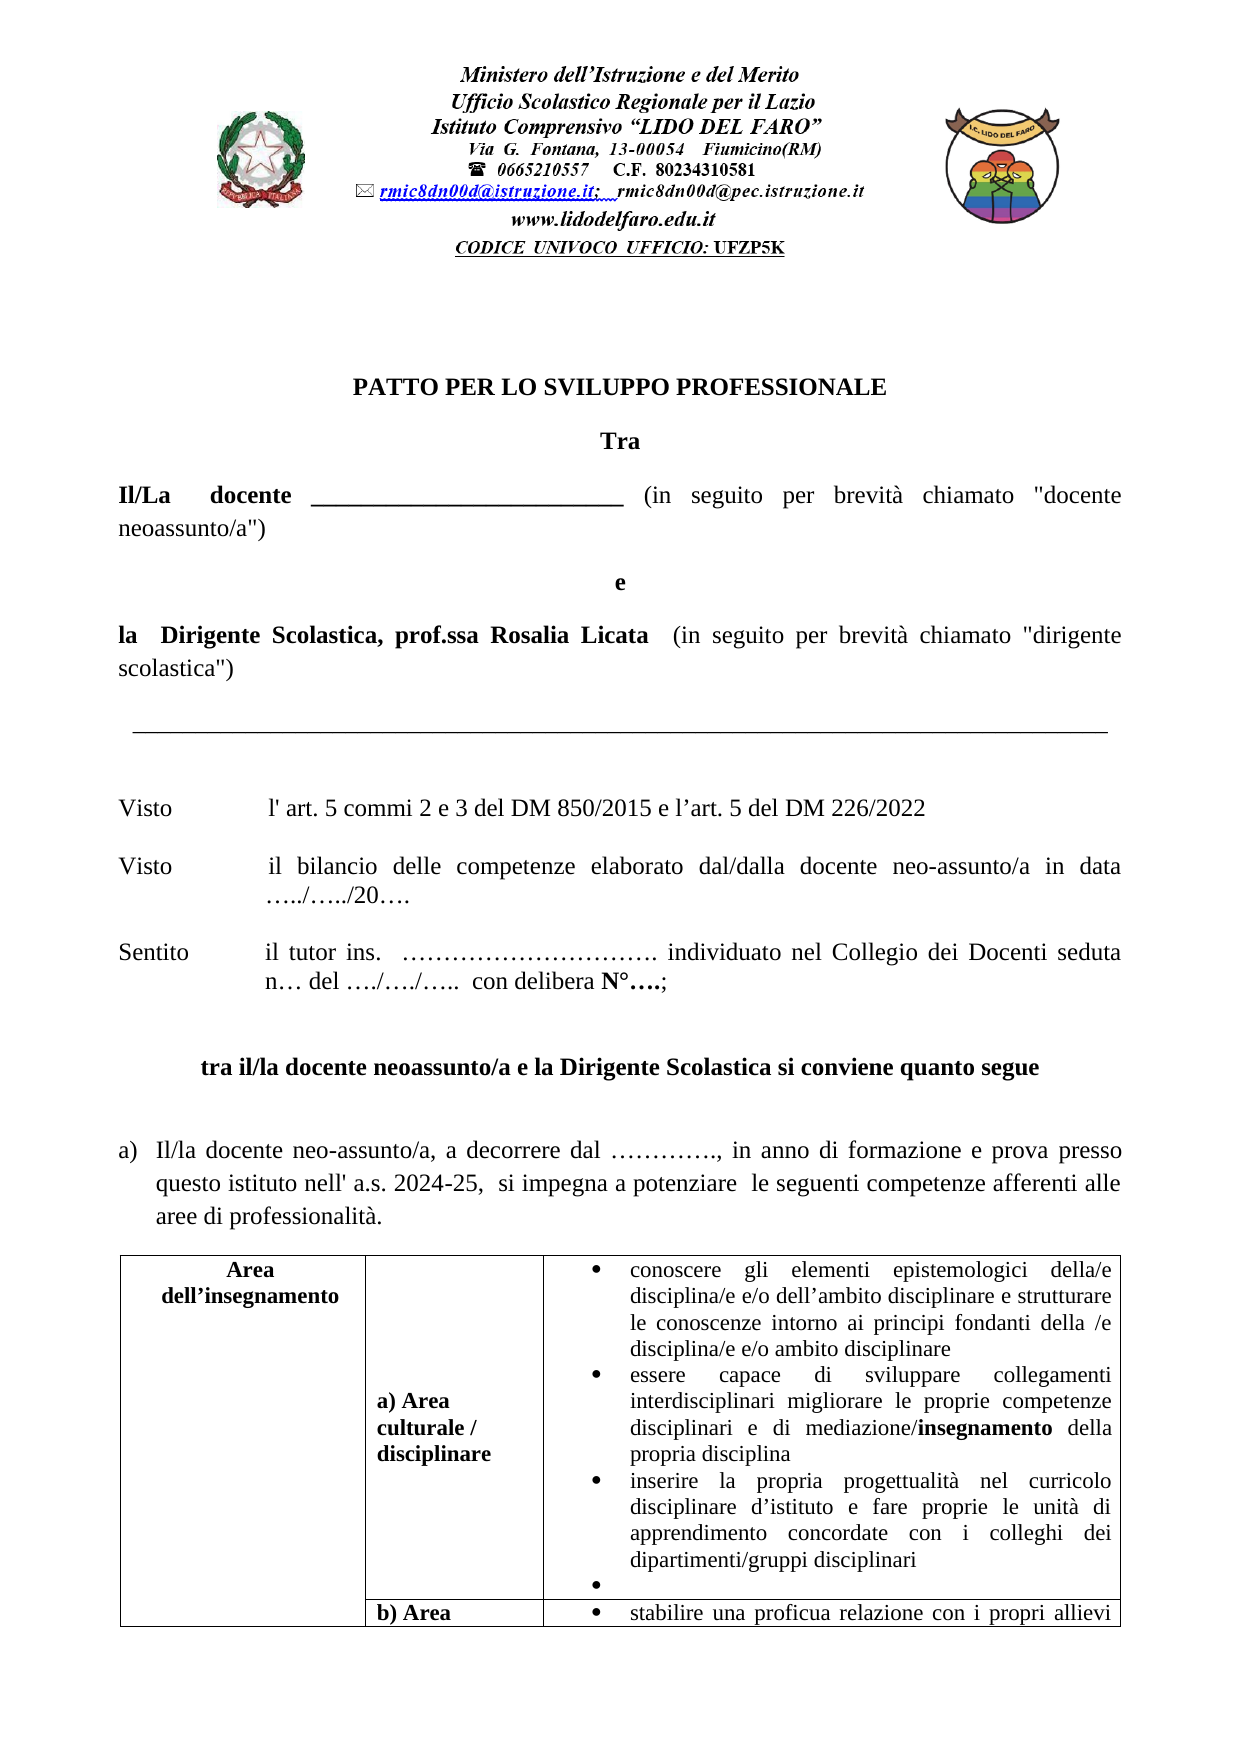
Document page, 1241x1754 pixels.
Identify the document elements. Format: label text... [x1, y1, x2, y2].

text Visto l' art. 5 commi 2 e 3 del DM 850/2015 e l’art. 5 del DM 226/2022 [118, 793, 1122, 822]
text la Dirigente Scolastica, prof.ssa Rosalia Licata (in seguito per brevità chiamato "dirigente scolastica") [118, 620, 1122, 682]
picture [186, 50, 1068, 269]
text e [118, 567, 1122, 595]
text Tra [118, 426, 1122, 454]
text tra il/la docente neoassunto/a e la Dirigente Scolastica si conviene quanto segue [118, 1052, 1122, 1081]
text ______________________________________________________________________________ [118, 707, 1122, 736]
table_header Area dell’insegnamento [121, 1256, 365, 1626]
table_header conoscere gli elementi epistemologici della/e disciplina/e e/o dell’ambito disciplinare e strutturare le conoscenze intorno ai principi fondanti della /e disciplina/e e/o ambito disciplinare essere capace di sviluppare collegamenti interdisciplinari migliorare le proprie competenze disciplinari e di mediazione/insegnamento della propria disciplina inserire la propria progettualità nel curricolo disciplinare d’istituto e fare proprie le unità di apprendimento concordate con i colleghi dei dipartimenti/gruppi disciplinari [544, 1256, 1120, 1598]
text Il/La docente _________________________ (in seguito per brevità chiamato "docente neoassunto/a") [118, 480, 1122, 541]
text PATTO PER LO SVILUPPO PROFESSIONALE [118, 372, 1122, 401]
table_cell b) Area didattico - metodologica [366, 1600, 543, 1626]
text Visto il bilancio delle competenze elaborato dal/dalla docente neo-assunto/a in data …../…../20…. [118, 851, 1122, 908]
table_header a) Area culturale / disciplinare [366, 1256, 543, 1598]
text Sentito il tutor ins. …………………………. individuato nel Collegio dei Docenti seduta n… del …./…./….. con delibera N°….; [118, 937, 1122, 995]
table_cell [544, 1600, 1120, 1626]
list Il/la docente neo-assunto/a, a decorrere dal …………., in anno di formazione e prova presso questo istituto nell' a.s. 2024-25, si impegna a potenziare le seguenti competenze afferenti alle aree di professionalità. [118, 1135, 1122, 1230]
